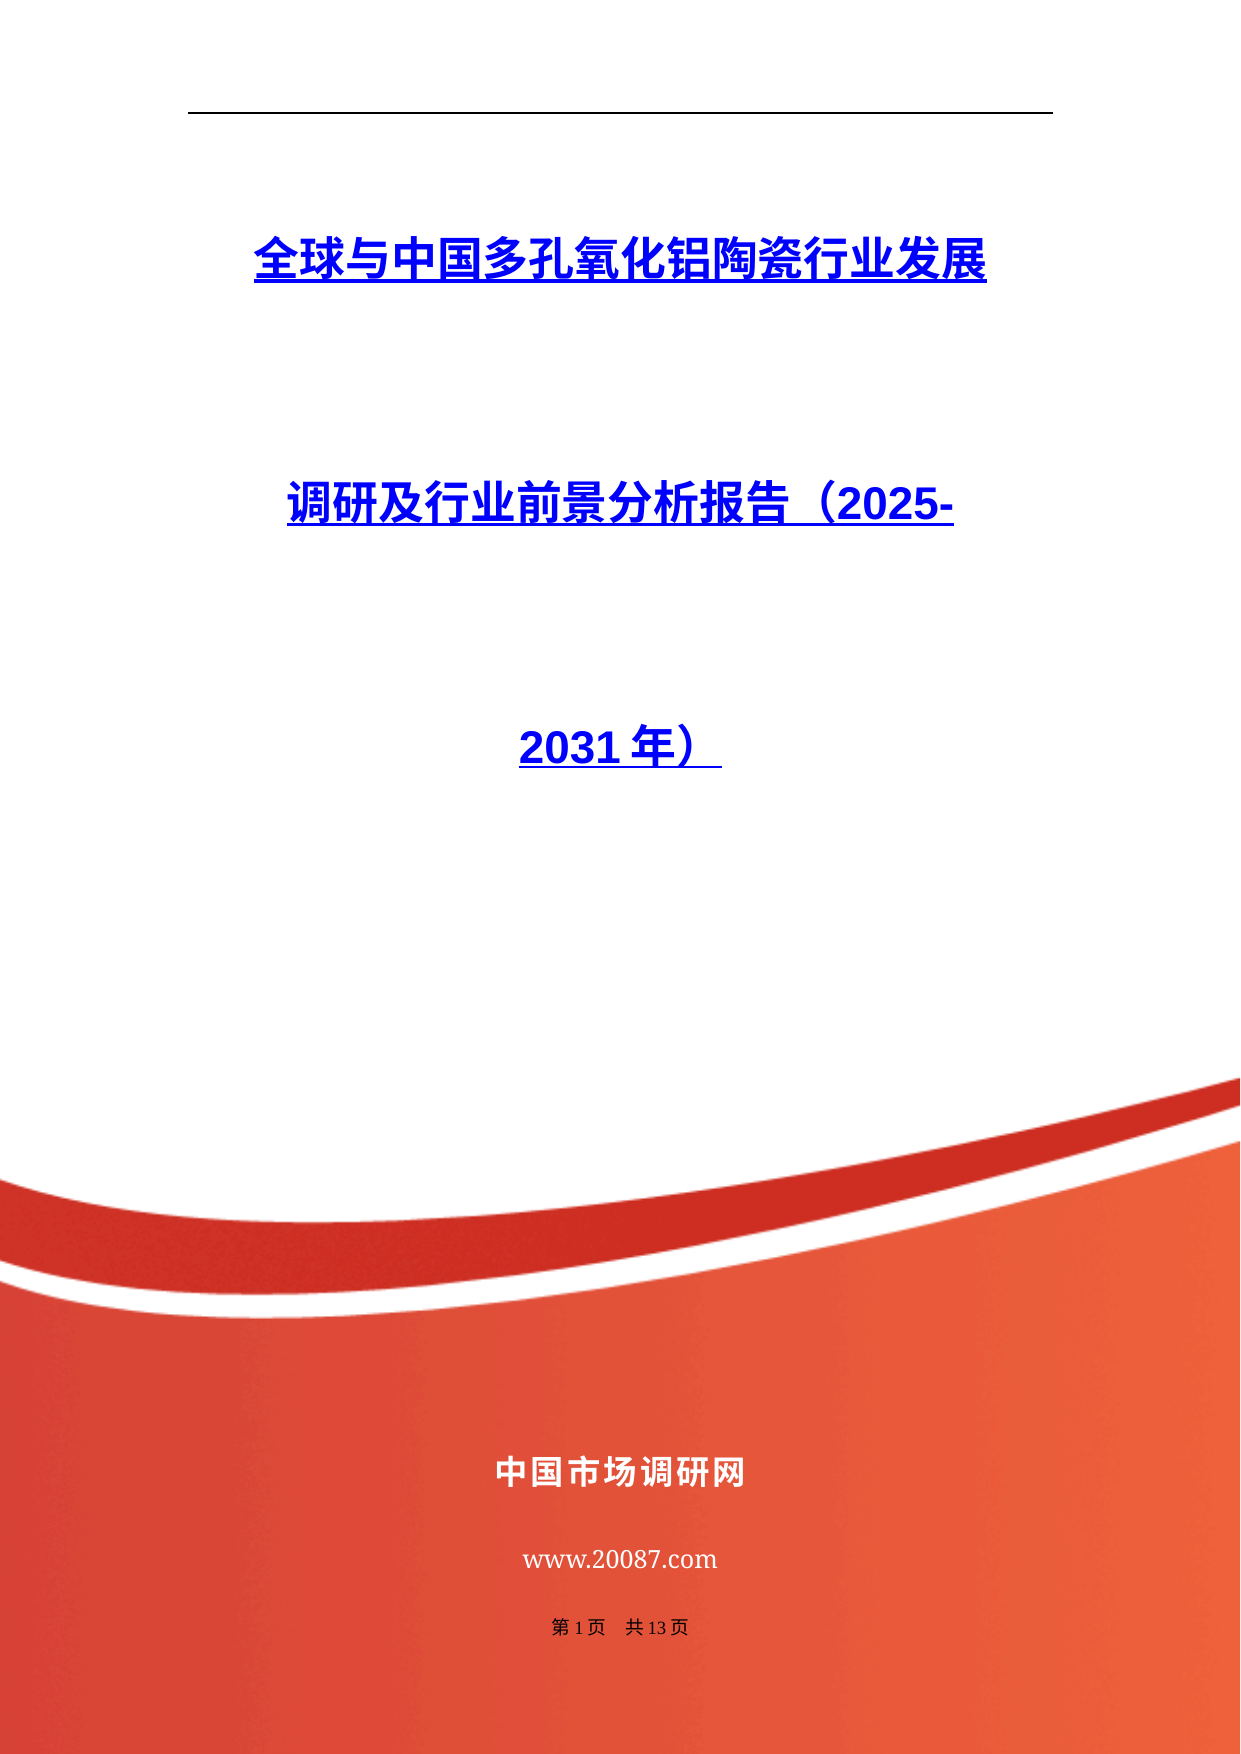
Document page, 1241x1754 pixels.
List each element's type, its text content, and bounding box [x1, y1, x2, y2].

table_header 全球与中国多孔氧化铝陶瓷行业发展调研及行业前景分析报告（2025-2031年） [188, 207, 1053, 871]
subtitle 中国市场调研网 [187, 1437, 1053, 1502]
picture [0, 1006, 1241, 1754]
text www.20087.com [187, 1526, 1053, 1591]
